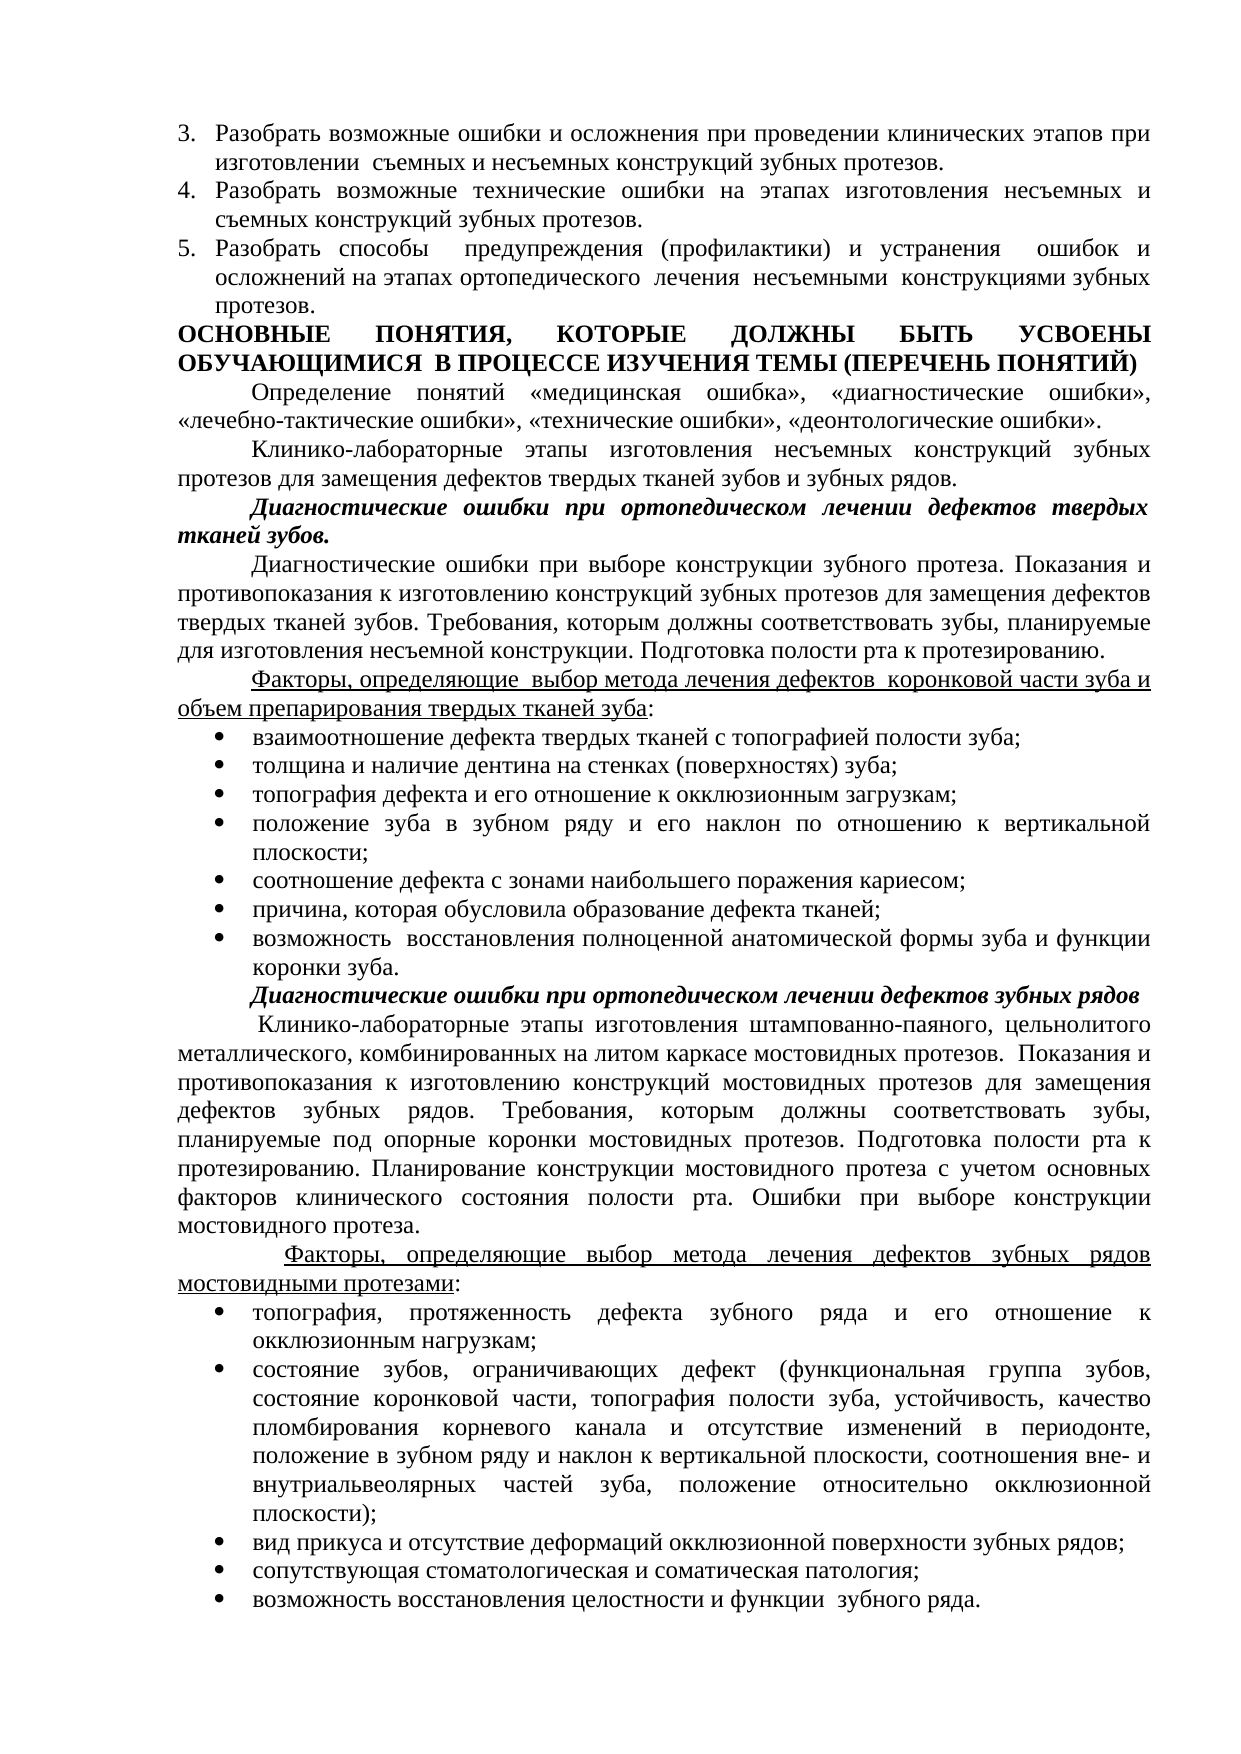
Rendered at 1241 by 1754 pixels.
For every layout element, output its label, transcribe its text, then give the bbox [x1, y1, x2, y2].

list взаимоотношение дефекта твердых тканей с топографией полости зуба; [215, 722, 1152, 751]
list возможность восстановления полноценной анатомической формы зуба и функции коронки зуба. [215, 923, 1152, 981]
list положение зуба в зубном ряду и его наклон по отношению к вертикальной плоскости; [215, 808, 1152, 866]
list толщина и наличие дентина на стенках (поверхностях) зуба; [215, 751, 1152, 779]
text Диагностические ошибки при выборе конструкции зубного протеза. Показания и противопоказания к изготовлению конструкций зубных протезов для замещения дефектов твердых тканей зубов. Требования, которым должны соответствовать зубы, планируемые для изготовления несъемной конструкции. Подготовка полости рта к протезированию. [177, 549, 1152, 664]
list Разобрать возможные ошибки и осложнения при проведении клинических этапов при изготовлении съемных и несъемных конструкций зубных протезов. [177, 118, 1152, 176]
text Факторы, определяющие выбор метода лечения дефектов коронковой части зуба и объем препарирования твердых тканей зуба: [177, 664, 1152, 722]
list соотношение дефекта с зонами наибольшего поражения кариесом; [215, 866, 1152, 894]
list Разобрать возможные технические ошибки на этапах изготовления несъемных и съемных конструкций зубных протезов. [177, 176, 1152, 233]
text Определение понятий «медицинская ошибка», «диагностические ошибки», «лечебно-тактические ошибки», «технические ошибки», «деонтологические ошибки». [177, 377, 1152, 434]
list состояние зубов, ограничивающих дефект (функциональная группа зубов, состояние коронковой части, топография полости зуба, устойчивость, качество пломбирования корневого канала и отсутствие изменений в периодонте, положение в зубном ряду и наклон к вертикальной плоскости, соотношения вне- и внутриальвеолярных частей зуба, положение относительно окклюзионной плоскости); [215, 1354, 1152, 1527]
list Разобрать способы предупреждения (профилактики) и устранения ошибок и осложнений на этапах ортопедического лечения несъемными конструкциями зубных протезов. [177, 233, 1152, 319]
text Клинико-лабораторные этапы изготовления штампованно-паяного, цельнолитого металлического, комбинированных на литом каркасе мостовидных протезов. Показания и противопоказания к изготовлению конструкций мостовидных протезов для замещения дефектов зубных рядов. Требования, которым должны соответствовать зубы, планируемые под опорные коронки мостовидных протезов. Подготовка полости рта к протезированию. Планирование конструкции мостовидного протеза с учетом основных факторов клинического состояния полости рта. Ошибки при выборе конструкции мостовидного протеза. [177, 1009, 1152, 1239]
text Факторы, определяющие выбор метода лечения дефектов зубных рядов мостовидными протезами: [177, 1239, 1152, 1297]
text ОСНОВНЫЕ ПОНЯТИЯ, КОТОРЫЕ ДОЛЖНЫ БЫТЬ УСВОЕНЫ ОБУЧАЮЩИМИСЯ В ПРОЦЕССЕ ИЗУЧЕНИЯ ТЕМЫ (ПЕРЕЧЕНЬ ПОНЯТИЙ) [177, 319, 1152, 377]
text Диагностические ошибки при ортопедическом лечении дефектов зубных рядов [177, 981, 1152, 1009]
list возможность восстановления целостности и функции зубного ряда. [215, 1584, 1152, 1613]
text Клинико-лабораторные этапы изготовления несъемных конструкций зубных протезов для замещения дефектов твердых тканей зубов и зубных рядов. [177, 434, 1152, 492]
list вид прикуса и отсутствие деформаций окклюзионной поверхности зубных рядов; [215, 1527, 1152, 1556]
list топография дефекта и его отношение к окклюзионным загрузкам; [215, 779, 1152, 808]
list топография, протяженность дефекта зубного ряда и его отношение к окклюзионным нагрузкам; [215, 1297, 1152, 1354]
list причина, которая обусловила образование дефекта тканей; [215, 894, 1152, 923]
text Диагностические ошибки при ортопедическом лечении дефектов твердых тканей зубов. [177, 492, 1152, 549]
list сопутствующая стоматологическая и соматическая патология; [215, 1556, 1152, 1584]
